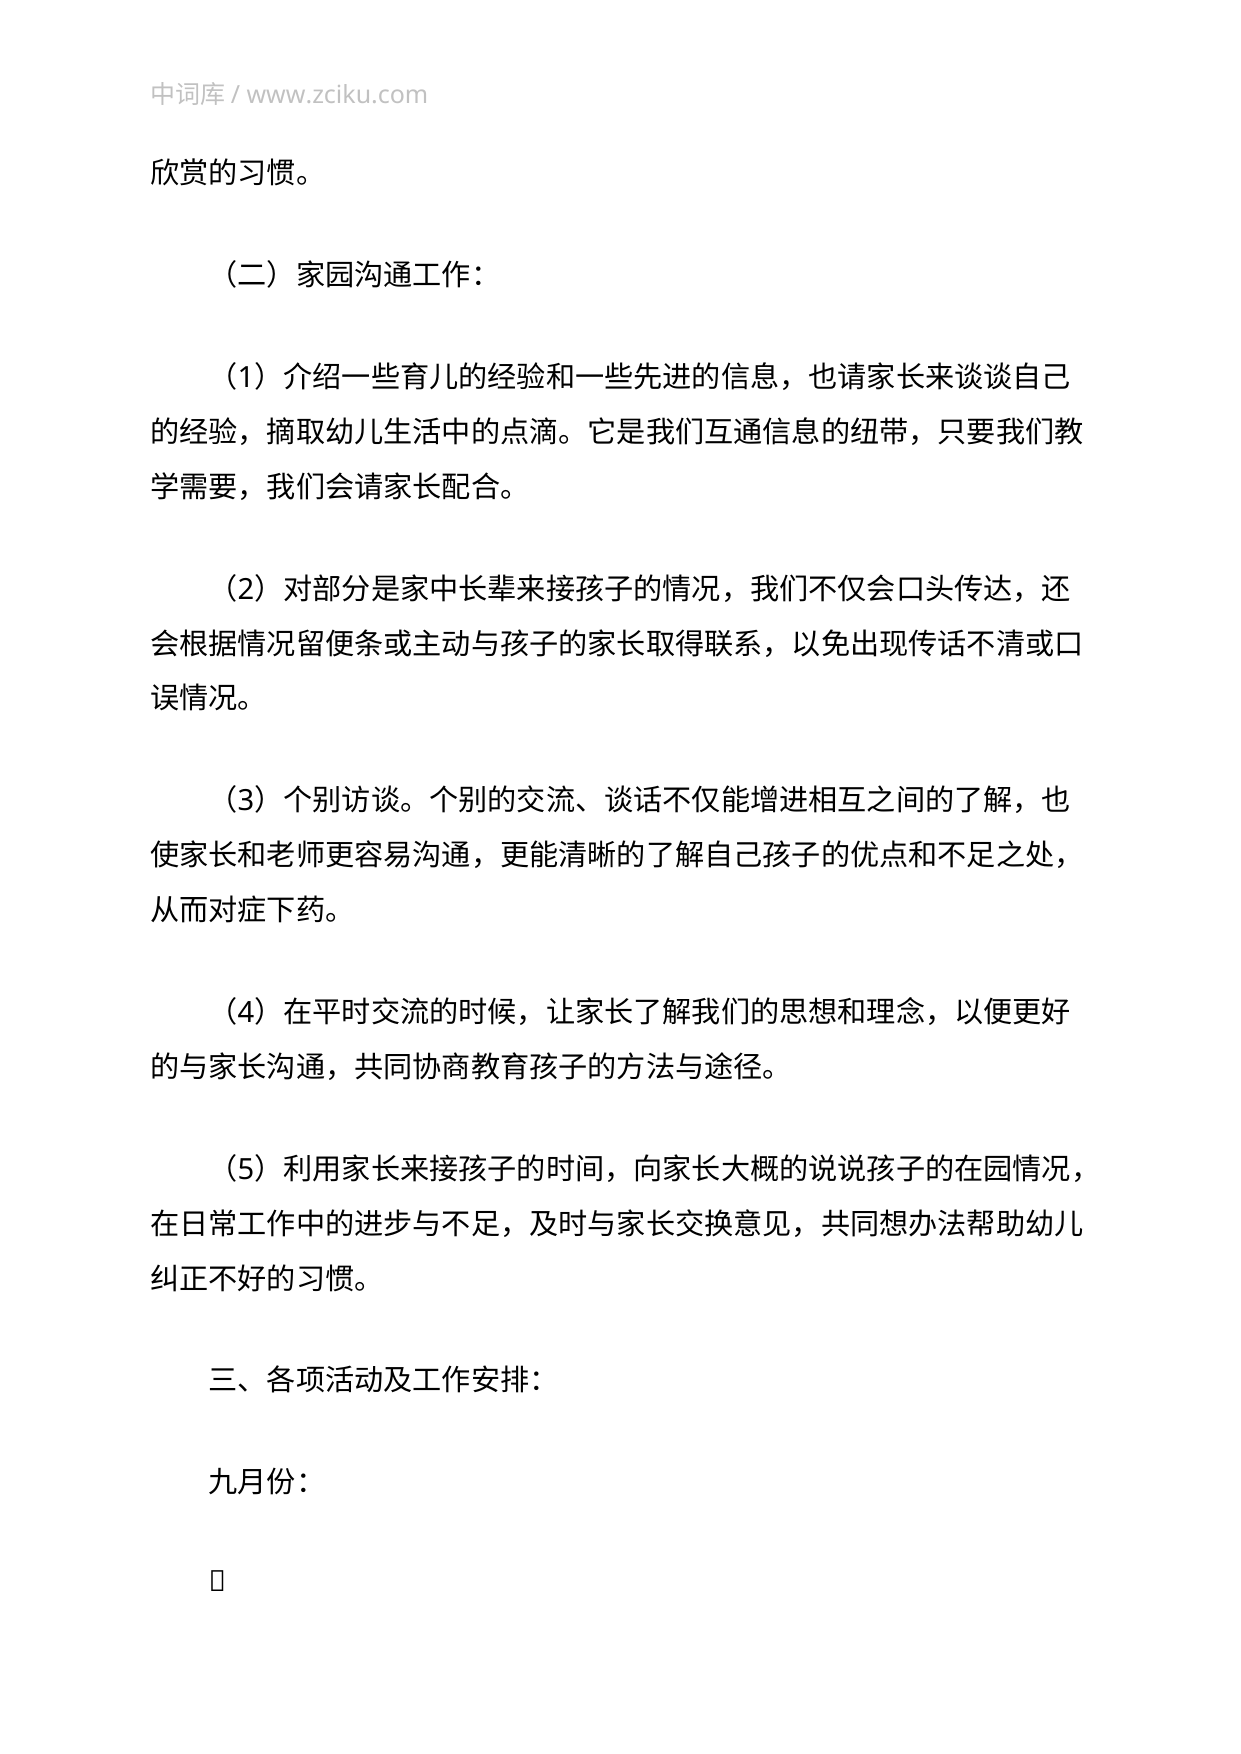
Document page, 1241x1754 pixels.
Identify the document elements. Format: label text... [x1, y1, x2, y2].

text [150, 150, 1090, 192]
text 三、各项活动及工作安排： [150, 1357, 1090, 1399]
text （5）利用家长来接孩子的时间，向家长大概的说说孩子的在园情况，在日常工作中的进步与不足，及时与家长交换意见，共同想办法帮助幼儿纠正不好的习惯。 [150, 1145, 1090, 1297]
text （3）个别访谈。个别的交流、谈话不仅能增进相互之间的了解，也使家长和老师更容易沟通，更能清晰的了解自己孩子的优点和不足之处，从而对症下药。 [150, 777, 1090, 929]
text （4）在平时交流的时候，让家长了解我们的思想和理念，以便更好的与家长沟通，共同协商教育孩子的方法与途径。 [150, 988, 1090, 1086]
text  [150, 1561, 1090, 1600]
text 九月份： [150, 1459, 1090, 1501]
text （二）家园沟通工作： [150, 252, 1090, 294]
text （2）对部分是家中长辈来接孩子的情况，我们不仅会口头传达，还会根据情况留便条或主动与孩子的家长取得联系，以免出现传话不清或口误情况。 [150, 565, 1090, 717]
text （1）介绍一些育儿的经验和一些先进的信息，也请家长来谈谈自己的经验，摘取幼儿生活中的点滴。它是我们互通信息的纽带，只要我们教学需要，我们会请家长配合。 [150, 353, 1090, 506]
